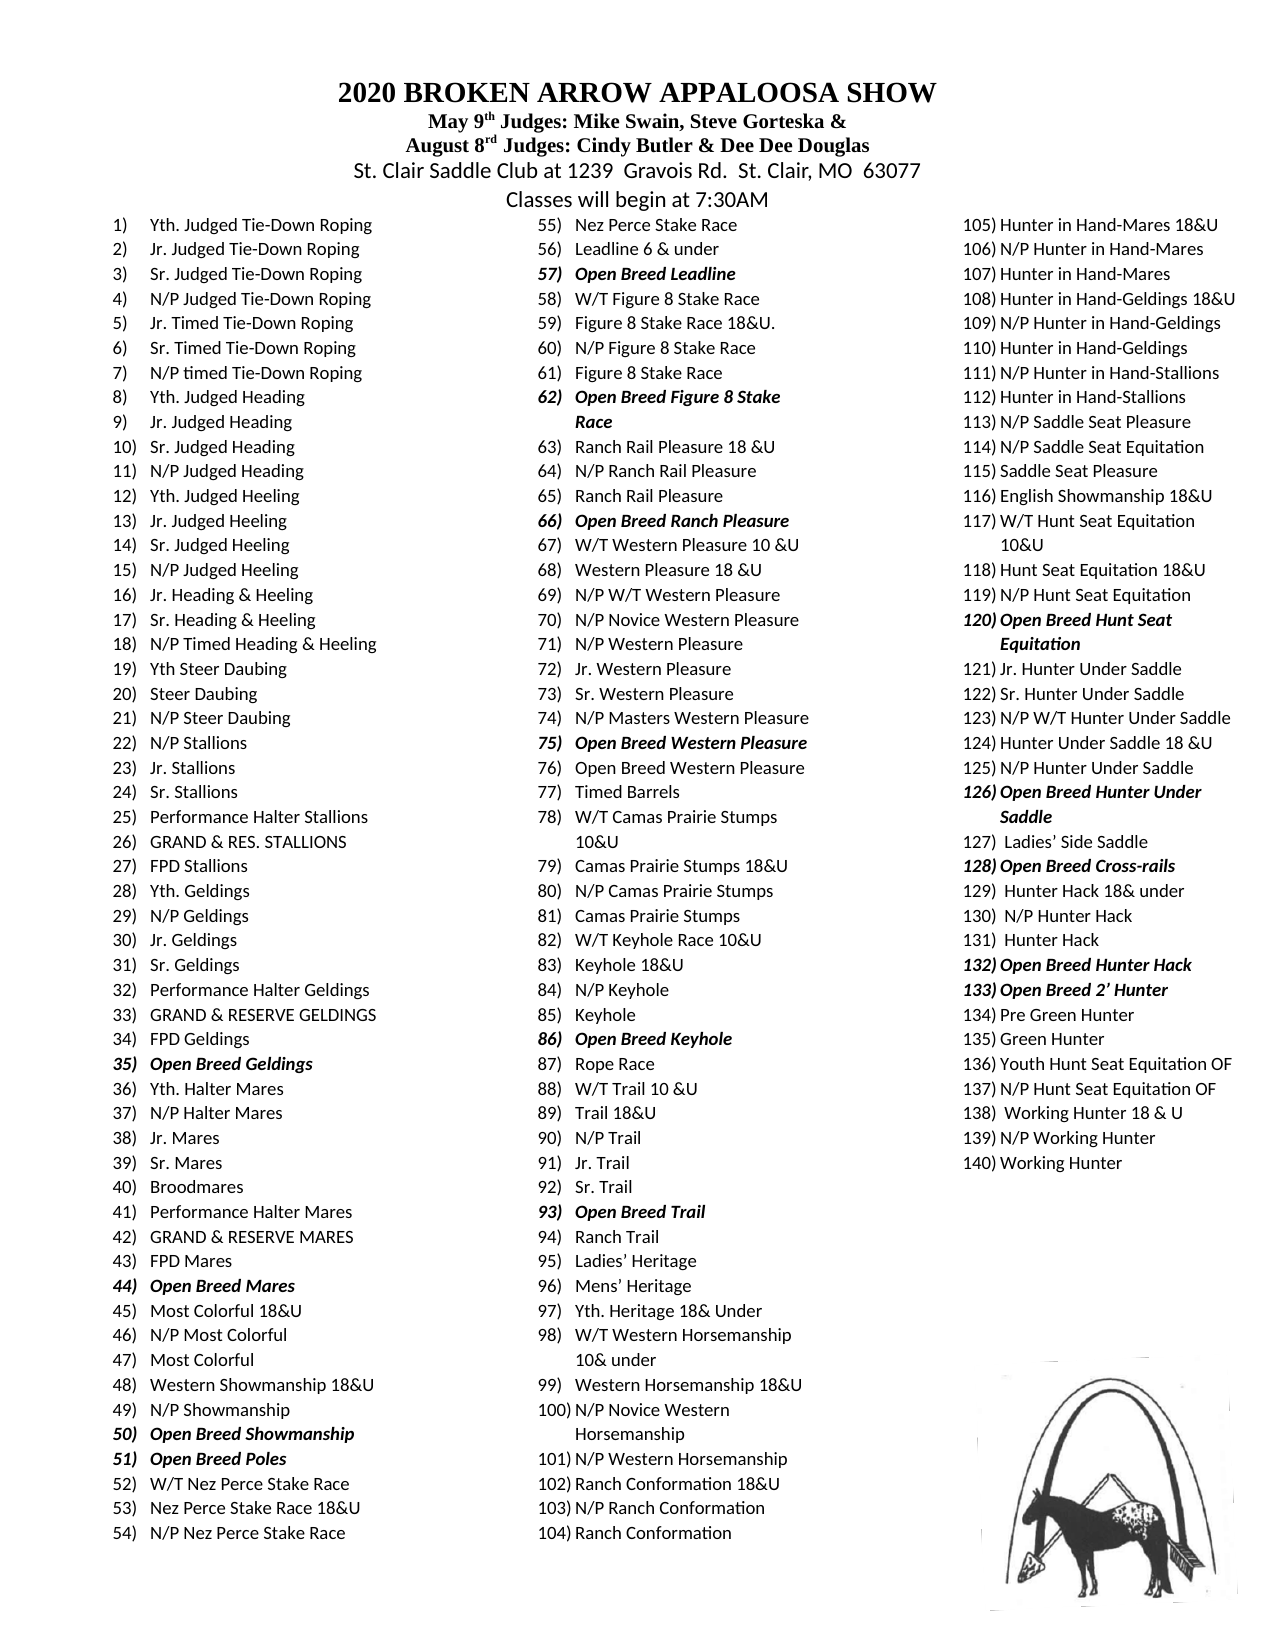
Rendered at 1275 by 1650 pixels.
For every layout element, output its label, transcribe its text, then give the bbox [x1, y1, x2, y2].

list N/P Judged Heading [112, 459, 387, 482]
list N/P Hunt Seat Equitation OF [962, 1077, 1237, 1100]
list Mens’ Heritage [537, 1274, 812, 1297]
list N/P Hunt Seat Equitation [962, 583, 1237, 606]
list N/P Ranch Conformation [537, 1496, 812, 1519]
list W/T Western Horsemanship 10& under [537, 1324, 812, 1371]
list N/P W/T Hunter Under Saddle [962, 706, 1237, 729]
list Sr. Hunter Under Saddle [962, 682, 1237, 705]
list Sr. Judged Heading [112, 435, 387, 458]
list Jr. Mares [112, 1126, 387, 1149]
list Trail 18&U [537, 1101, 812, 1124]
list Open Breed Figure 8 Stake Race [537, 386, 812, 433]
list Jr. Western Pleasure [537, 657, 812, 680]
list Western Horsemanship 18&U [537, 1373, 812, 1396]
list Ranch Rail Pleasure 18 &U [537, 435, 812, 458]
list Yth. Heritage 18& Under [537, 1299, 812, 1322]
list Open Breed Hunter Hack [962, 953, 1237, 976]
list Jr. Judged Heading [112, 410, 387, 433]
list GRAND & RESERVE MARES [112, 1225, 387, 1248]
list N/P Camas Prairie Stumps [537, 879, 812, 902]
list Open Breed Leadline [537, 262, 812, 285]
list Yth Steer Daubing [112, 657, 387, 680]
list Sr. Stallions [112, 781, 387, 803]
list Yth. Geldings [112, 879, 387, 902]
list Hunter in Hand-Mares 18&U [962, 213, 1237, 236]
list Sr. Mares [112, 1151, 387, 1174]
list N/P Steer Daubing [112, 706, 387, 729]
list N/P Hunter in Hand-Stallions [962, 361, 1237, 384]
list N/P Hunter Hack [962, 904, 1237, 927]
list Open Breed Ranch Pleasure [537, 509, 812, 532]
list Figure 8 Stake Race [537, 361, 812, 384]
list N/P Masters Western Pleasure [537, 706, 812, 729]
list FPD Geldings [112, 1027, 387, 1050]
list Jr. Hunter Under Saddle [962, 657, 1237, 680]
list N/P Hunter in Hand-Mares [962, 237, 1237, 260]
list N/P Showmanship [112, 1398, 387, 1421]
list N/P Novice Western Horsemanship [537, 1398, 812, 1445]
list Camas Prairie Stumps 18&U [537, 854, 812, 877]
list Hunter in Hand-Geldings 18&U [962, 287, 1237, 310]
list Steer Daubing [112, 682, 387, 705]
list Nez Perce Stake Race 18&U [112, 1496, 387, 1519]
list Yth. Halter Mares [112, 1077, 387, 1100]
list N/P Hunter Under Saddle [962, 756, 1237, 779]
list GRAND & RESERVE GELDINGS [112, 1003, 387, 1026]
list Western Pleasure 18 &U [537, 558, 812, 581]
list Camas Prairie Stumps [537, 904, 812, 927]
list W/T Keyhole Race 10&U [537, 929, 812, 952]
list Yth. Judged Heeling [112, 484, 387, 507]
list N/P Saddle Seat Pleasure [962, 410, 1237, 433]
list Youth Hunt Seat Equitation OF [962, 1052, 1237, 1075]
list N/P W/T Western Pleasure [537, 583, 812, 606]
list GRAND & RES. STALLIONS [112, 830, 387, 853]
list W/T Camas Prairie Stumps 10&U [537, 805, 812, 853]
list N/P Halter Mares [112, 1101, 387, 1124]
list Rope Race [537, 1052, 812, 1075]
list Jr. Stallions [112, 756, 387, 779]
list N/P Working Hunter [962, 1126, 1237, 1149]
list Jr. Judged Heeling [112, 509, 387, 532]
list Performance Halter Mares [112, 1200, 387, 1223]
list Ranch Rail Pleasure [537, 484, 812, 507]
list Keyhole [537, 1003, 812, 1026]
list Ranch Conformation 18&U [537, 1472, 812, 1495]
list Open Breed Mares [112, 1274, 387, 1297]
list N/P Figure 8 Stake Race [537, 336, 812, 359]
list Sr. Geldings [112, 953, 387, 976]
list Yth. Judged Heading [112, 386, 387, 408]
list Jr. Judged Tie-Down Roping [112, 237, 387, 260]
list Yth. Judged Tie-Down Roping [112, 213, 387, 236]
list N/P Keyhole [537, 978, 812, 1001]
list Sr. Trail [537, 1176, 812, 1198]
list Sr. Judged Tie-Down Roping [112, 262, 387, 285]
list Figure 8 Stake Race 18&U. [537, 311, 812, 334]
list Sr. Western Pleasure [537, 682, 812, 705]
list Broodmares [112, 1176, 387, 1198]
list Working Hunter 18 & U [962, 1101, 1237, 1124]
list Most Colorful [112, 1348, 387, 1371]
list Jr. Trail [537, 1151, 812, 1174]
list Open Breed Poles [112, 1447, 387, 1470]
list Jr. Heading & Heeling [112, 583, 387, 606]
list Western Showmanship 18&U [112, 1373, 387, 1396]
list N/P Judged Heeling [112, 558, 387, 581]
list Hunter Under Saddle 18 &U [962, 731, 1237, 754]
list Sr. Heading & Heeling [112, 608, 387, 631]
list N/P Judged Tie-Down Roping [112, 287, 387, 310]
list Keyhole 18&U [537, 953, 812, 976]
list English Showmanship 18&U [962, 484, 1237, 507]
list Jr. Timed Tie-Down Roping [112, 311, 387, 334]
list Hunter in Hand-Mares [962, 262, 1237, 285]
list N/P Most Colorful [112, 1324, 387, 1347]
list Saddle Seat Pleasure [962, 459, 1237, 482]
list Hunter Hack [962, 929, 1237, 952]
list W/T Western Pleasure 10 &U [537, 534, 812, 557]
list FPD Mares [112, 1249, 387, 1272]
list N/P Nez Perce Stake Race [112, 1521, 387, 1544]
list N/P Geldings [112, 904, 387, 927]
list Most Colorful 18&U [112, 1299, 387, 1322]
list Pre Green Hunter [962, 1003, 1237, 1026]
list Open Breed Western Pleasure [537, 756, 812, 779]
list Ladies’ Side Saddle [962, 830, 1237, 853]
list Jr. Geldings [112, 929, 387, 952]
list W/T Nez Perce Stake Race [112, 1472, 387, 1495]
list N/P Trail [537, 1126, 812, 1149]
list N/P Saddle Seat Equitation [962, 435, 1237, 458]
list Timed Barrels [537, 781, 812, 803]
list Open Breed Cross-rails [962, 854, 1237, 877]
list Performance Halter Stallions [112, 805, 387, 828]
list Leadline 6 & under [537, 237, 812, 260]
picture [973, 1353, 1238, 1611]
list Open Breed 2’ Hunter [962, 978, 1237, 1001]
list Hunter in Hand-Stallions [962, 386, 1237, 408]
list Sr. Timed Tie-Down Roping [112, 336, 387, 359]
list N/P Western Pleasure [537, 632, 812, 655]
list Open Breed Western Pleasure [537, 731, 812, 754]
list W/T Trail 10 &U [537, 1077, 812, 1100]
list N/P Western Horsemanship [537, 1447, 812, 1470]
list Hunter in Hand-Geldings [962, 336, 1237, 359]
list Open Breed Geldings [112, 1052, 387, 1075]
list Green Hunter [962, 1027, 1237, 1050]
list Nez Perce Stake Race [537, 213, 812, 236]
list N/P Hunter in Hand-Geldings [962, 311, 1237, 334]
list Open Breed Hunt Seat Equitation [962, 608, 1237, 655]
list N/P Novice Western Pleasure [537, 608, 812, 631]
list Hunter Hack 18& under [962, 879, 1237, 902]
list N/P timed Tie-Down Roping [112, 361, 387, 384]
list Open Breed Showmanship [112, 1422, 387, 1445]
list N/P Ranch Rail Pleasure [537, 459, 812, 482]
list Ranch Trail [537, 1225, 812, 1248]
list Open Breed Keyhole [537, 1027, 812, 1050]
list Ranch Conformation [537, 1521, 812, 1544]
list W/T Hunt Seat Equitation 10&U [962, 509, 1237, 557]
list Sr. Judged Heeling [112, 534, 387, 557]
list N/P Stallions [112, 731, 387, 754]
list Working Hunter [962, 1151, 1237, 1174]
list N/P Timed Heading & Heeling [112, 632, 387, 655]
list Hunt Seat Equitation 18&U [962, 558, 1237, 581]
list Ladies’ Heritage [537, 1249, 812, 1272]
list FPD Stallions [112, 854, 387, 877]
list Open Breed Hunter Under Saddle [962, 781, 1237, 828]
list Open Breed Trail [537, 1200, 812, 1223]
list Performance Halter Geldings [112, 978, 387, 1001]
list W/T Figure 8 Stake Race [537, 287, 812, 310]
